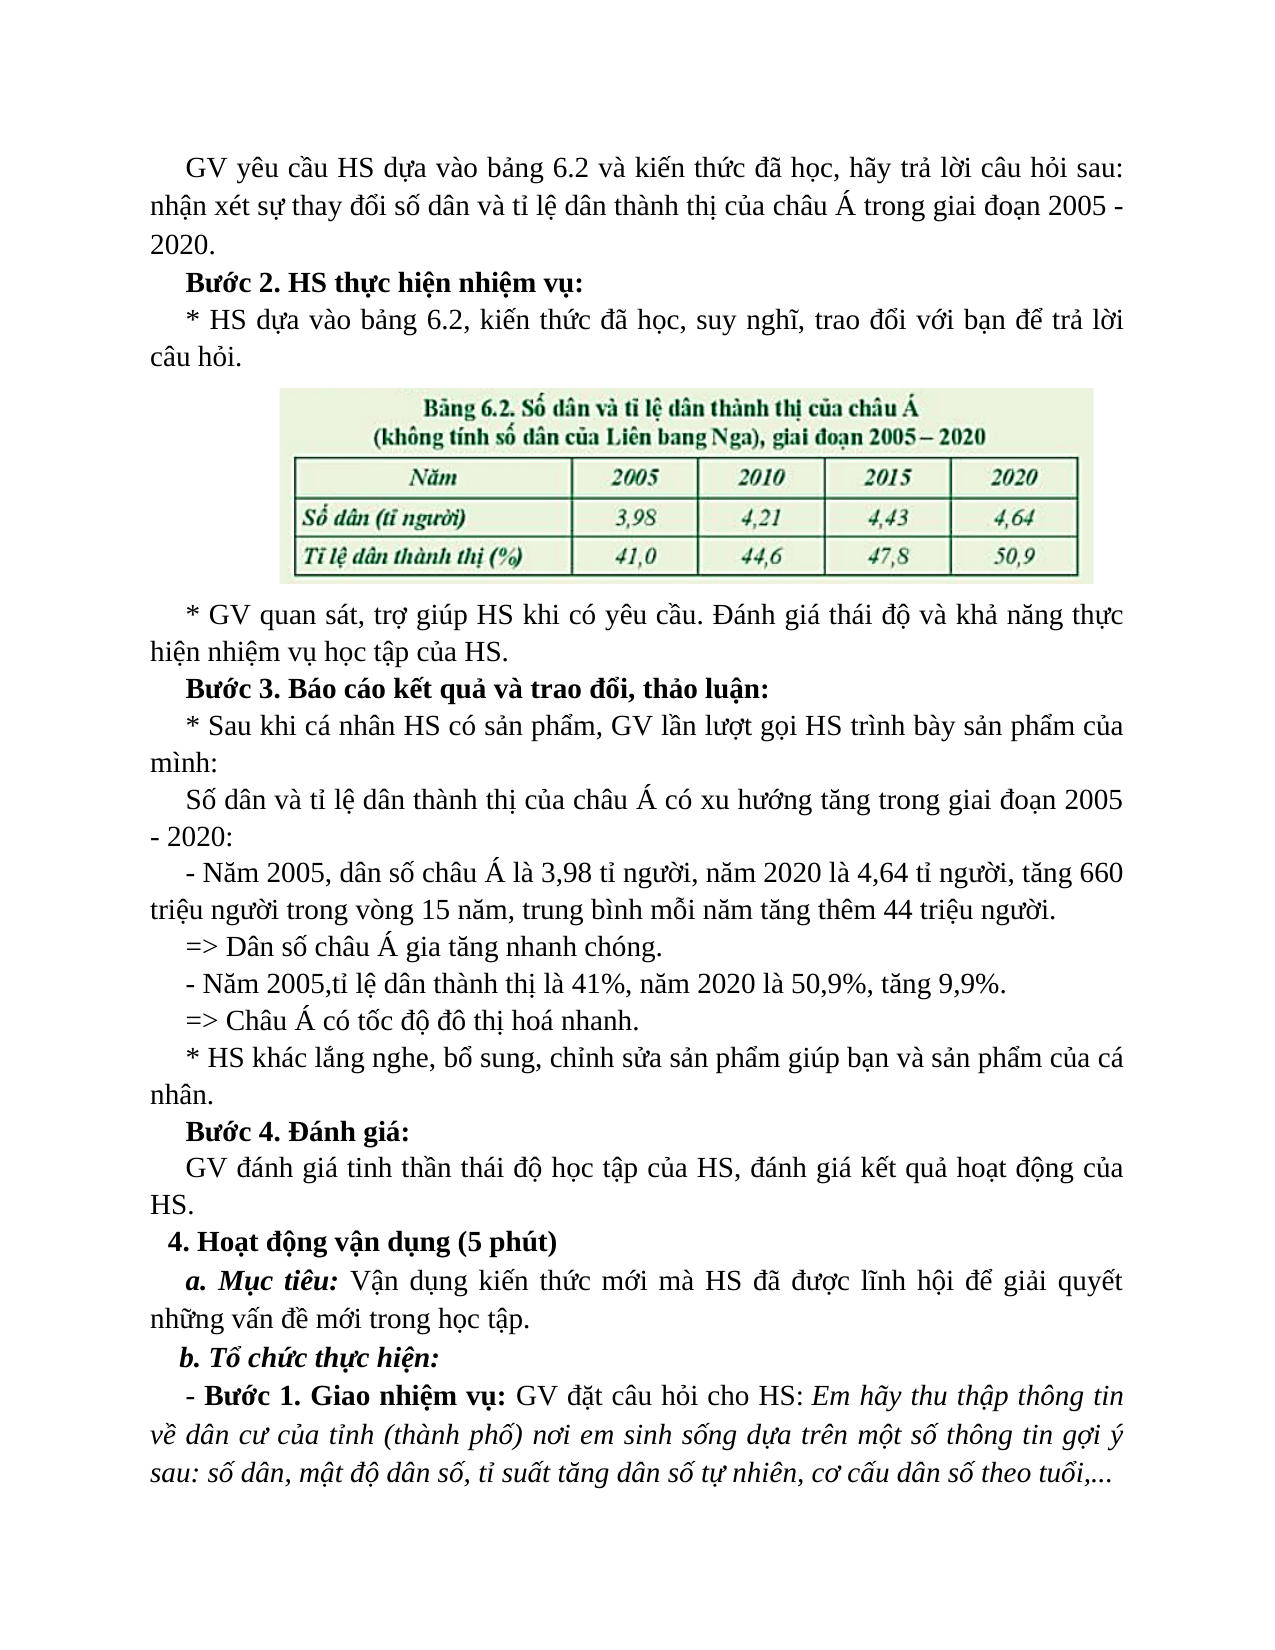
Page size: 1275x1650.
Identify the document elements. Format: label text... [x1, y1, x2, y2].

text a. Mục tiêu: Vận dụng kiến thức mới mà HS đã được lĩnh hội để giải quyết những vấn đề mới trong học tập. [150, 1263, 1125, 1335]
text Bước 4. Đánh giá: [150, 1114, 1125, 1147]
text * Sau khi cá nhân HS có sản phẩm, GV lần lượt gọi HS trình bày sản phẩm của mình: [150, 708, 1125, 778]
picture [278, 388, 1093, 583]
text - Bước 1. Giao nhiệm vụ: GV đặt câu hỏi cho HS: Em hãy thu thập thông tin về dân cư của tỉnh (thành phố) nơi em sinh sống dựa trên một số thông tin gợi ý sau: số dân, mật độ dân số, tỉ suất tăng dân số tự nhiên, cơ cấu dân số theo tuổi,... [150, 1378, 1125, 1489]
text Bước 3. Báo cáo kết quả và trao đổi, thảo luận: [150, 671, 1125, 705]
text * GV quan sát, trợ giúp HS khi có yêu cầu. Đánh giá thái độ và khả năng thực hiện nhiệm vụ học tập của HS. [150, 597, 1125, 668]
text GV đánh giá tinh thần thái độ học tập của HS, đánh giá kết quả hoạt động của HS. [150, 1151, 1125, 1221]
text * HS khác lắng nghe, bổ sung, chỉnh sửa sản phẩm giúp bạn và sản phẩm của cá nhân. [150, 1040, 1125, 1110]
text GV yêu cầu HS dựa vào bảng 6.2 và kiến thức đã học, hãy trả lời câu hỏi sau: nhận xét sự thay đổi số dân và tỉ lệ dân thành thị của châu Á trong giai đoạn 2005 - 2020. [150, 150, 1125, 261]
text 4. Hoạt động vận dụng (5 phút) [150, 1224, 1125, 1258]
text Bước 2. HS thực hiện nhiệm vụ: [150, 266, 1125, 299]
text => Châu Á có tốc độ đô thị hoá nhanh. [150, 1003, 1125, 1037]
text Số dân và tỉ lệ dân thành thị của châu Á có xu hướng tăng trong giai đoạn 2005 - 2020: [150, 782, 1125, 852]
text - Năm 2005,tỉ lệ dân thành thị là 41%, năm 2020 là 50,9%, tăng 9,9%. [150, 966, 1125, 1000]
text b. Tổ chức thực hiện: [150, 1340, 1125, 1373]
text * HS dựa vào bảng 6.2, kiến thức đã học, suy nghĩ, trao đổi với bạn để trả lời câu hỏi. [150, 302, 1125, 373]
text - Năm 2005, dân số châu Á là 3,98 tỉ người, năm 2020 là 4,64 tỉ người, tăng 660 triệu người trong vòng 15 năm, trung bình mỗi năm tăng thêm 44 triệu người. [150, 856, 1125, 926]
text => Dân số châu Á gia tăng nhanh chóng. [150, 929, 1125, 963]
